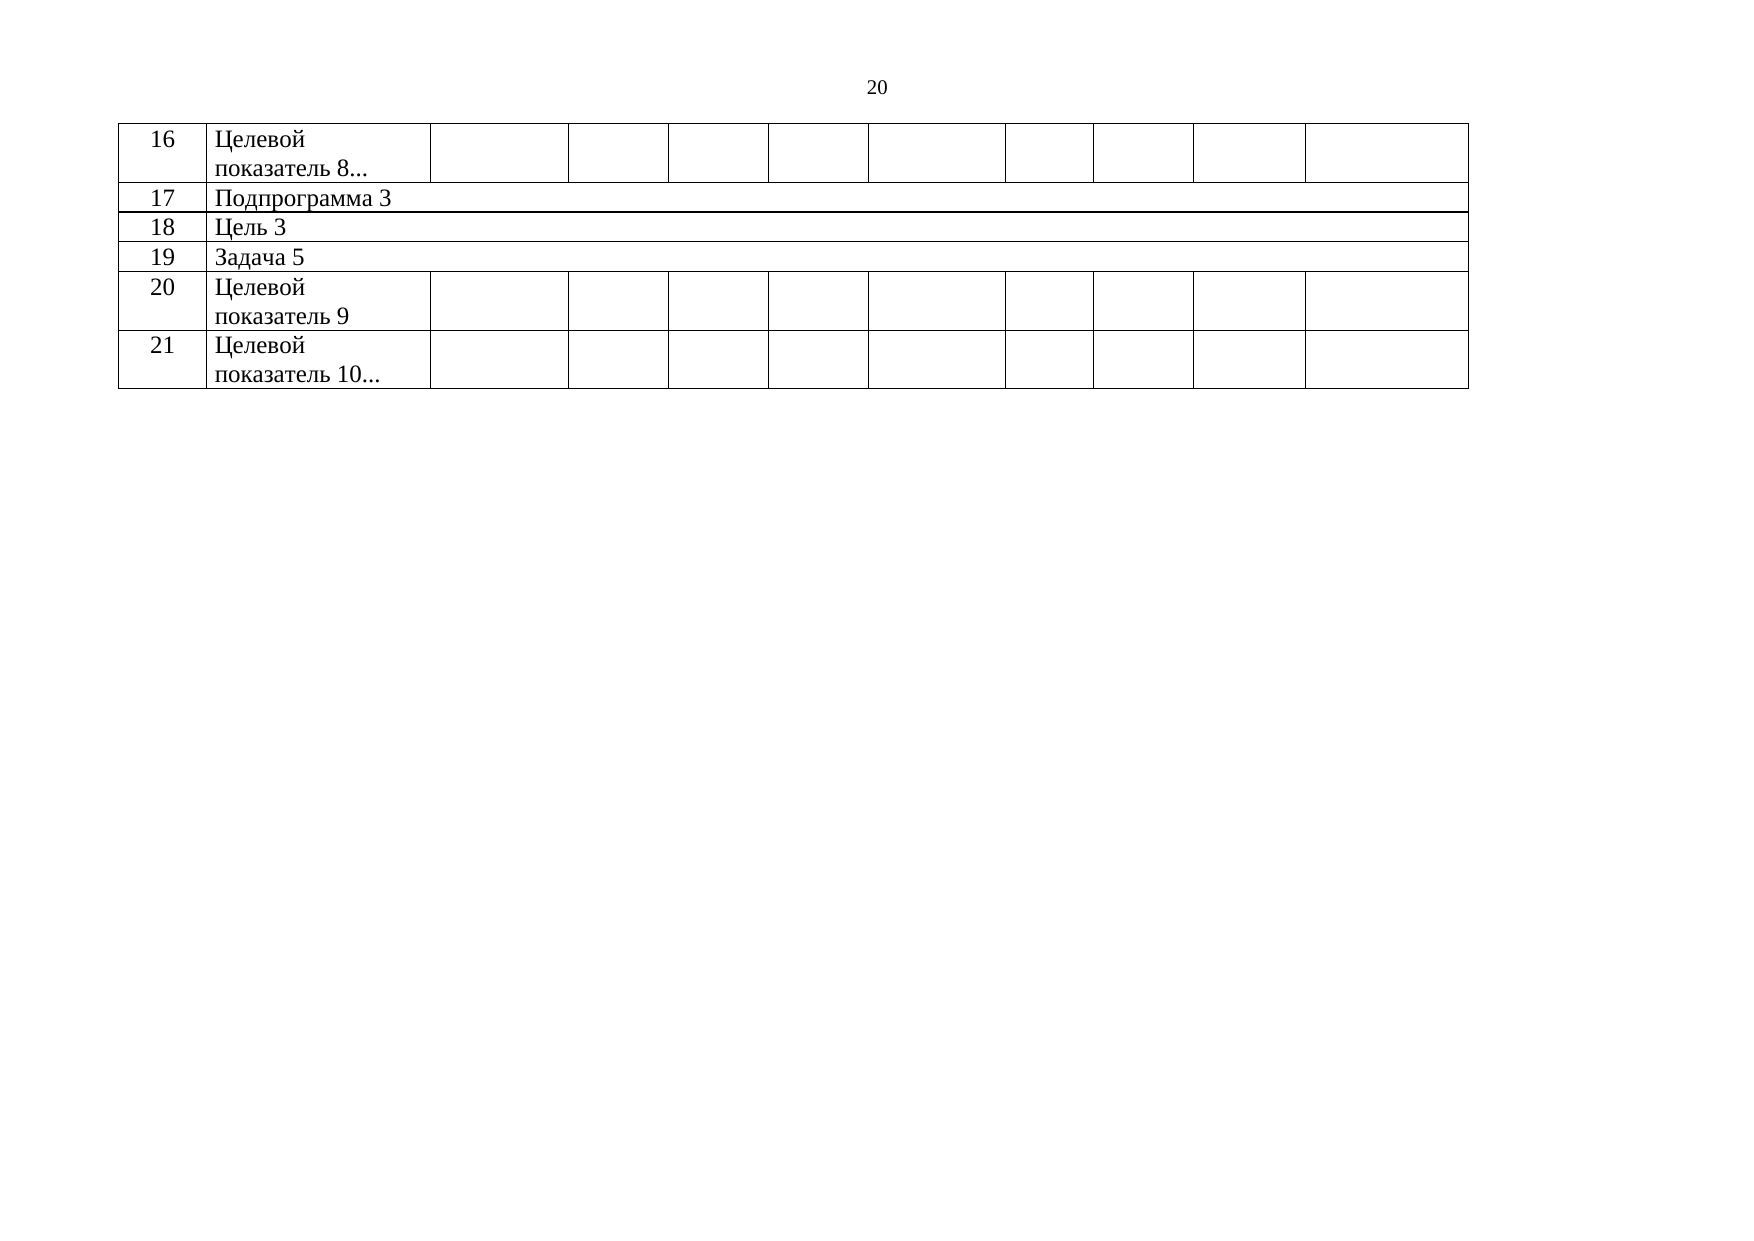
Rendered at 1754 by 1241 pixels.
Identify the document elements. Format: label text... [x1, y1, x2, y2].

table_cell [669, 272, 768, 329]
table_cell [1006, 272, 1093, 329]
table_cell [1094, 124, 1193, 182]
table_cell Целевой показатель 8... [207, 124, 430, 182]
table_cell [769, 124, 868, 182]
table_cell Целевой показатель 9 [207, 272, 430, 329]
table_cell 16 [119, 124, 206, 182]
table_cell [869, 272, 1005, 329]
table_cell [431, 331, 568, 388]
table_cell [769, 331, 868, 388]
table_cell [569, 124, 668, 182]
table_cell 17 [119, 183, 206, 211]
table_cell [1306, 272, 1468, 329]
table_cell [1306, 124, 1468, 182]
table_cell [869, 331, 1005, 388]
table_cell 21 [119, 331, 206, 388]
table_cell [569, 272, 668, 329]
table_cell [669, 124, 768, 182]
table_cell [431, 272, 568, 329]
table_cell Задача 5 [207, 242, 1468, 271]
table_cell [1006, 124, 1093, 182]
table_cell Подпрограмма 3 [207, 183, 1468, 211]
table_cell [1194, 124, 1305, 182]
table_cell [1006, 331, 1093, 388]
table_cell 18 [119, 213, 206, 241]
table_cell Целевой показатель 10... [207, 331, 430, 388]
table_cell [1094, 272, 1193, 329]
table_cell [431, 124, 568, 182]
table_cell [1194, 272, 1305, 329]
table_cell [769, 272, 868, 329]
table_cell 19 [119, 242, 206, 271]
table_cell [569, 331, 668, 388]
table_cell [1194, 331, 1305, 388]
table_cell [1306, 331, 1468, 388]
table_cell [869, 124, 1005, 182]
table_cell [1094, 331, 1193, 388]
table_cell Цель 3 [207, 213, 1468, 241]
table_cell 20 [119, 272, 206, 329]
table_cell [669, 331, 768, 388]
